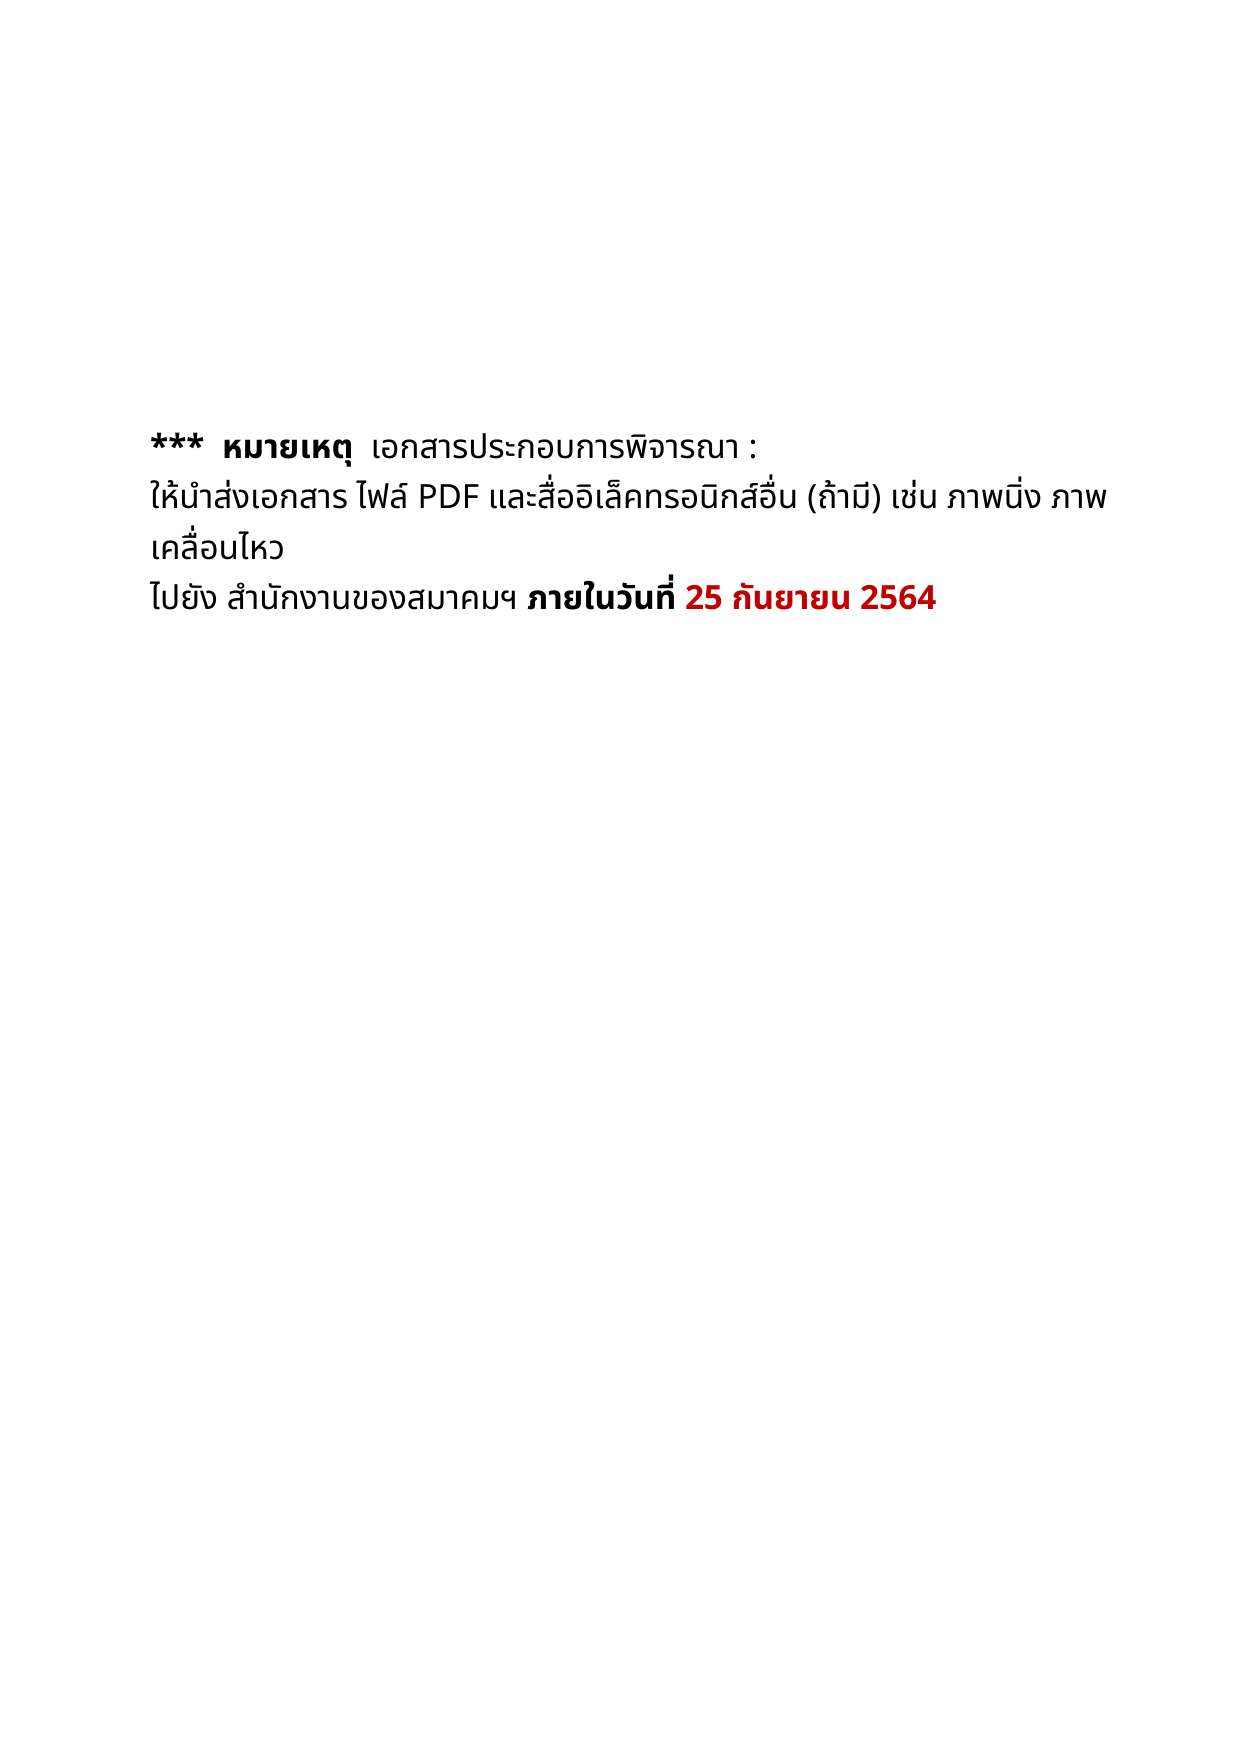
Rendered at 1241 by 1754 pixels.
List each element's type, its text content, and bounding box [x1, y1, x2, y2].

text ให้นำส่งเอกสาร ไฟล์ PDF และสื่ออิเล็คทรอนิกส์อื่น (ถ้ามี) เช่น ภาพนิ่ง ภาพเคลื่อนไหว [150, 473, 1152, 574]
text *** หมายเหตุ เอกสารประกอบการพิจารณา : [150, 422, 1152, 473]
text ไปยัง สำนักงานของสมาคมฯ ภายในวันที่ 25 กันยายน 2564 [150, 574, 1152, 625]
